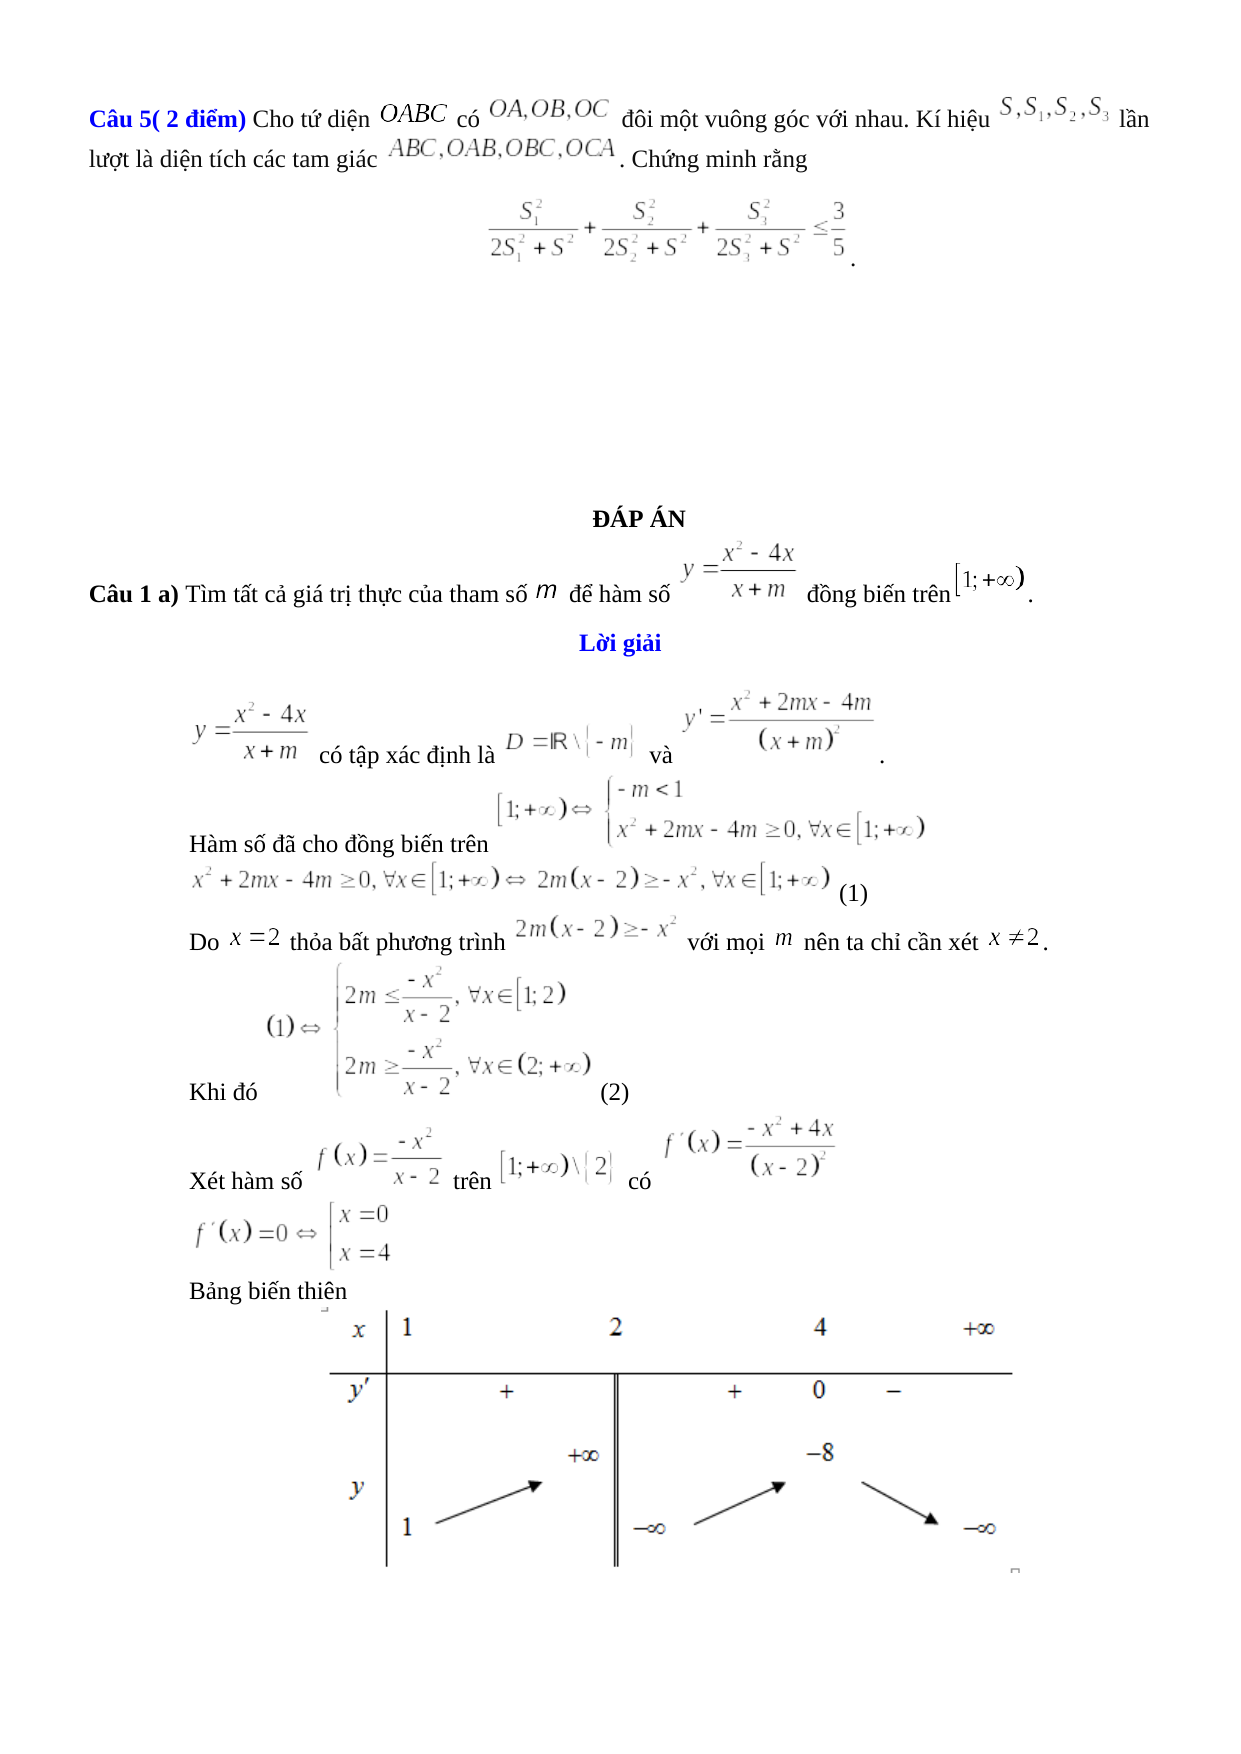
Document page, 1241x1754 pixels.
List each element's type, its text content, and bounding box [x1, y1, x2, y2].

text Câu 5( 2 điểm) Cho tứ diện có đôi một vuông góc với nhau. Kí hiệu lần lượt là diện tích các tam giác . Chứng minh rằng [88, 88, 1152, 173]
text (1) [189, 860, 1152, 907]
text có tập xác định là và . [189, 682, 1152, 769]
text Hàm số đã cho đồng biến trên [189, 771, 1152, 858]
text Lời giải [88, 628, 1152, 657]
text Xét hàm số trên có [189, 1108, 1152, 1195]
text Bảng biến thiên [189, 1276, 1152, 1305]
text . [189, 192, 1152, 272]
text Câu 1 a) Tìm tất cả giá trị thực của tham số để hàm số đồng biến trên. [88, 533, 1152, 607]
picture [321, 1307, 1020, 1573]
text Do thỏa bất phương trình với mọi nên ta chỉ cần xét . [189, 909, 1152, 956]
text ĐÁP ÁN [126, 504, 1152, 533]
text Khi đó (2) [189, 958, 1152, 1106]
